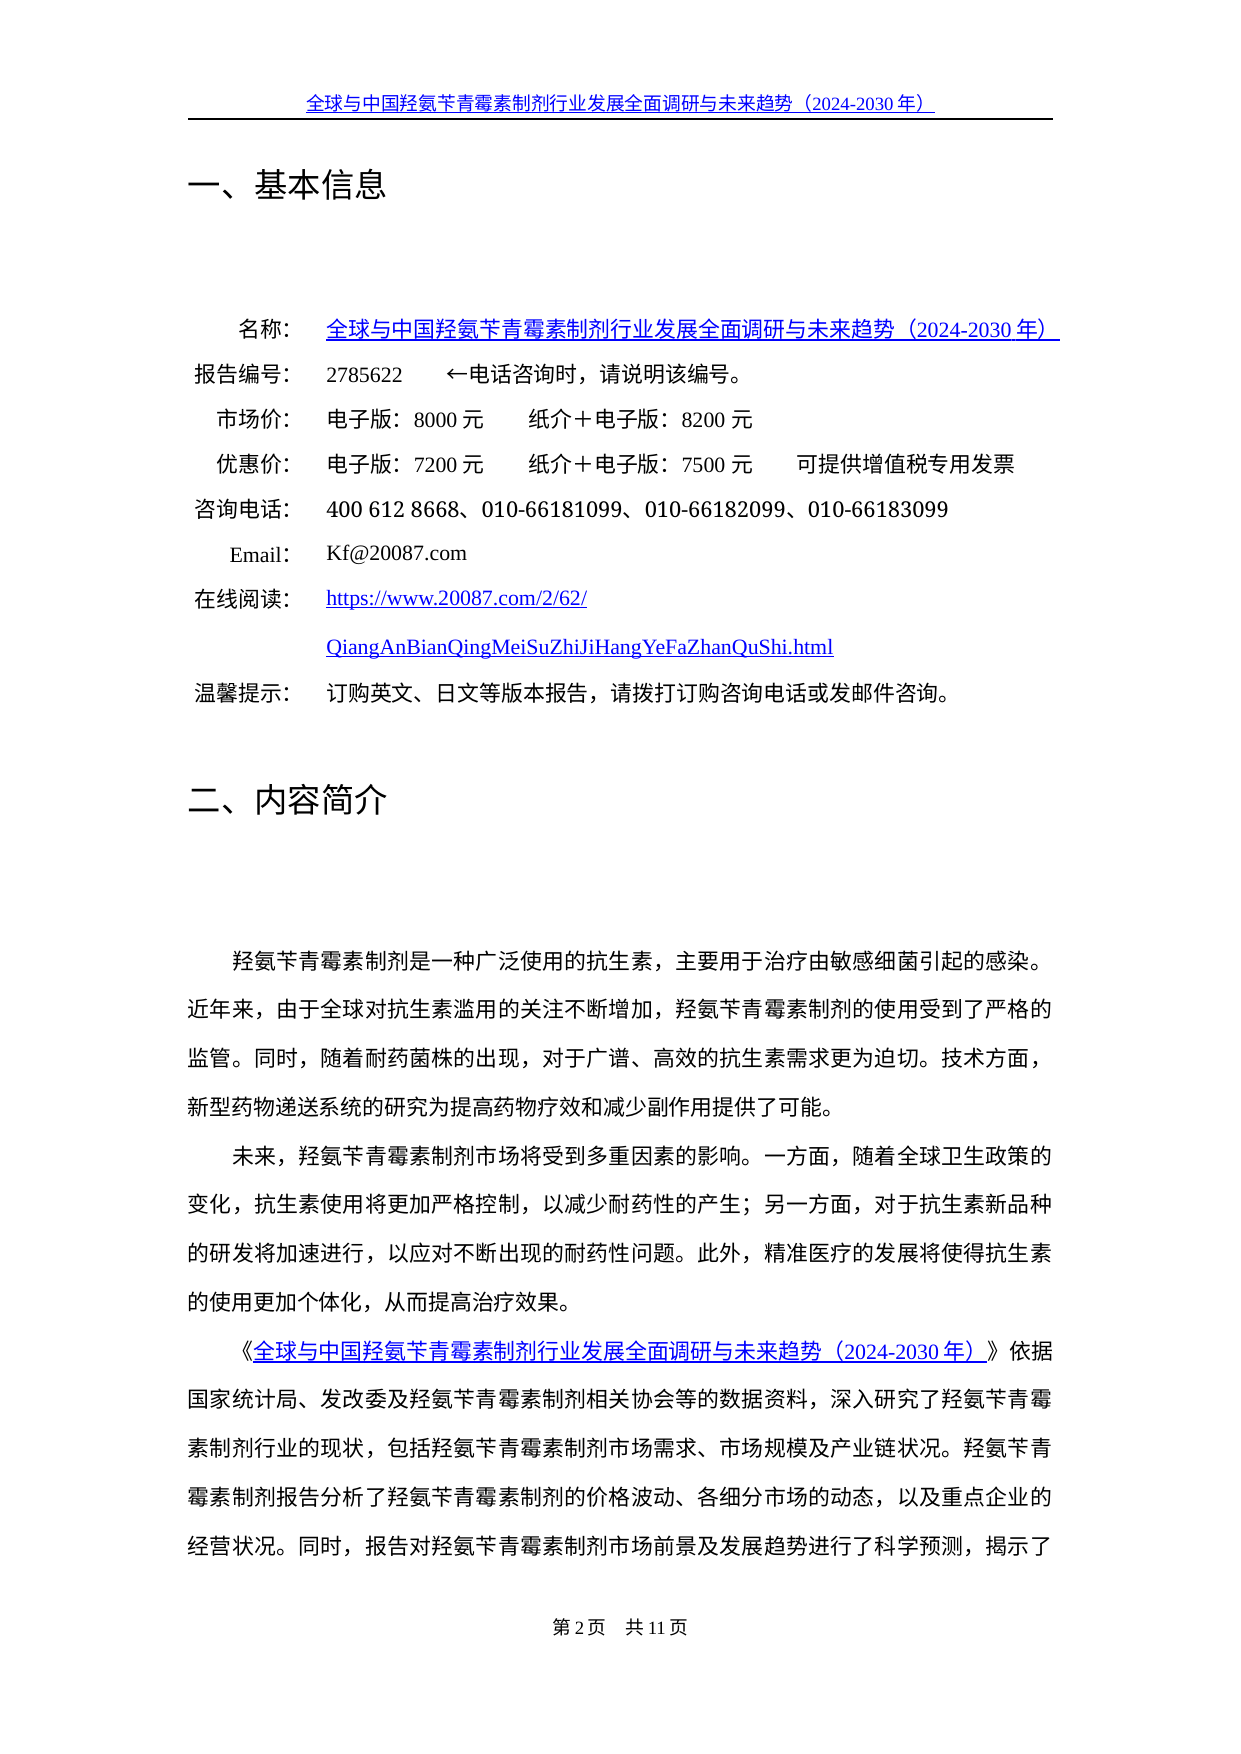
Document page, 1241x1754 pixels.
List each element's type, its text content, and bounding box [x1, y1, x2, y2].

table_cell [315, 582, 1073, 675]
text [187, 943, 1053, 1561]
table_cell 在线阅读： [167, 582, 315, 675]
table_cell 市场价： [167, 402, 315, 447]
title 二、内容简介 [187, 766, 1053, 831]
table_cell 电子版：7200 元 纸介＋电子版：7500 元 可提供增值税专用发票 [315, 447, 1073, 492]
table_cell Email： [167, 537, 315, 582]
table_cell 400 612 8668、010-66181099、010-66182099、010-66183099 [315, 492, 1073, 537]
title 一、基本信息 [187, 150, 1053, 215]
table_header 全球与中国羟氨苄青霉素制剂行业发展全面调研与未来趋势（2024-2030年） [315, 312, 1073, 357]
table_cell 优惠价： [167, 447, 315, 492]
table_cell 报告编号： [167, 357, 315, 402]
table_cell 2785622 ←电话咨询时，请说明该编号。 [315, 357, 1073, 402]
table_cell 温馨提示： [167, 675, 315, 720]
table_cell 电子版：8000 元 纸介＋电子版：8200 元 [315, 402, 1073, 447]
table_cell Kf@20087.com [315, 537, 1073, 582]
table_header 名称： [167, 312, 315, 357]
table_cell 订购英文、日文等版本报告，请拨打订购咨询电话或发邮件咨询。 [315, 675, 1073, 720]
table_cell 咨询电话： [167, 492, 315, 537]
